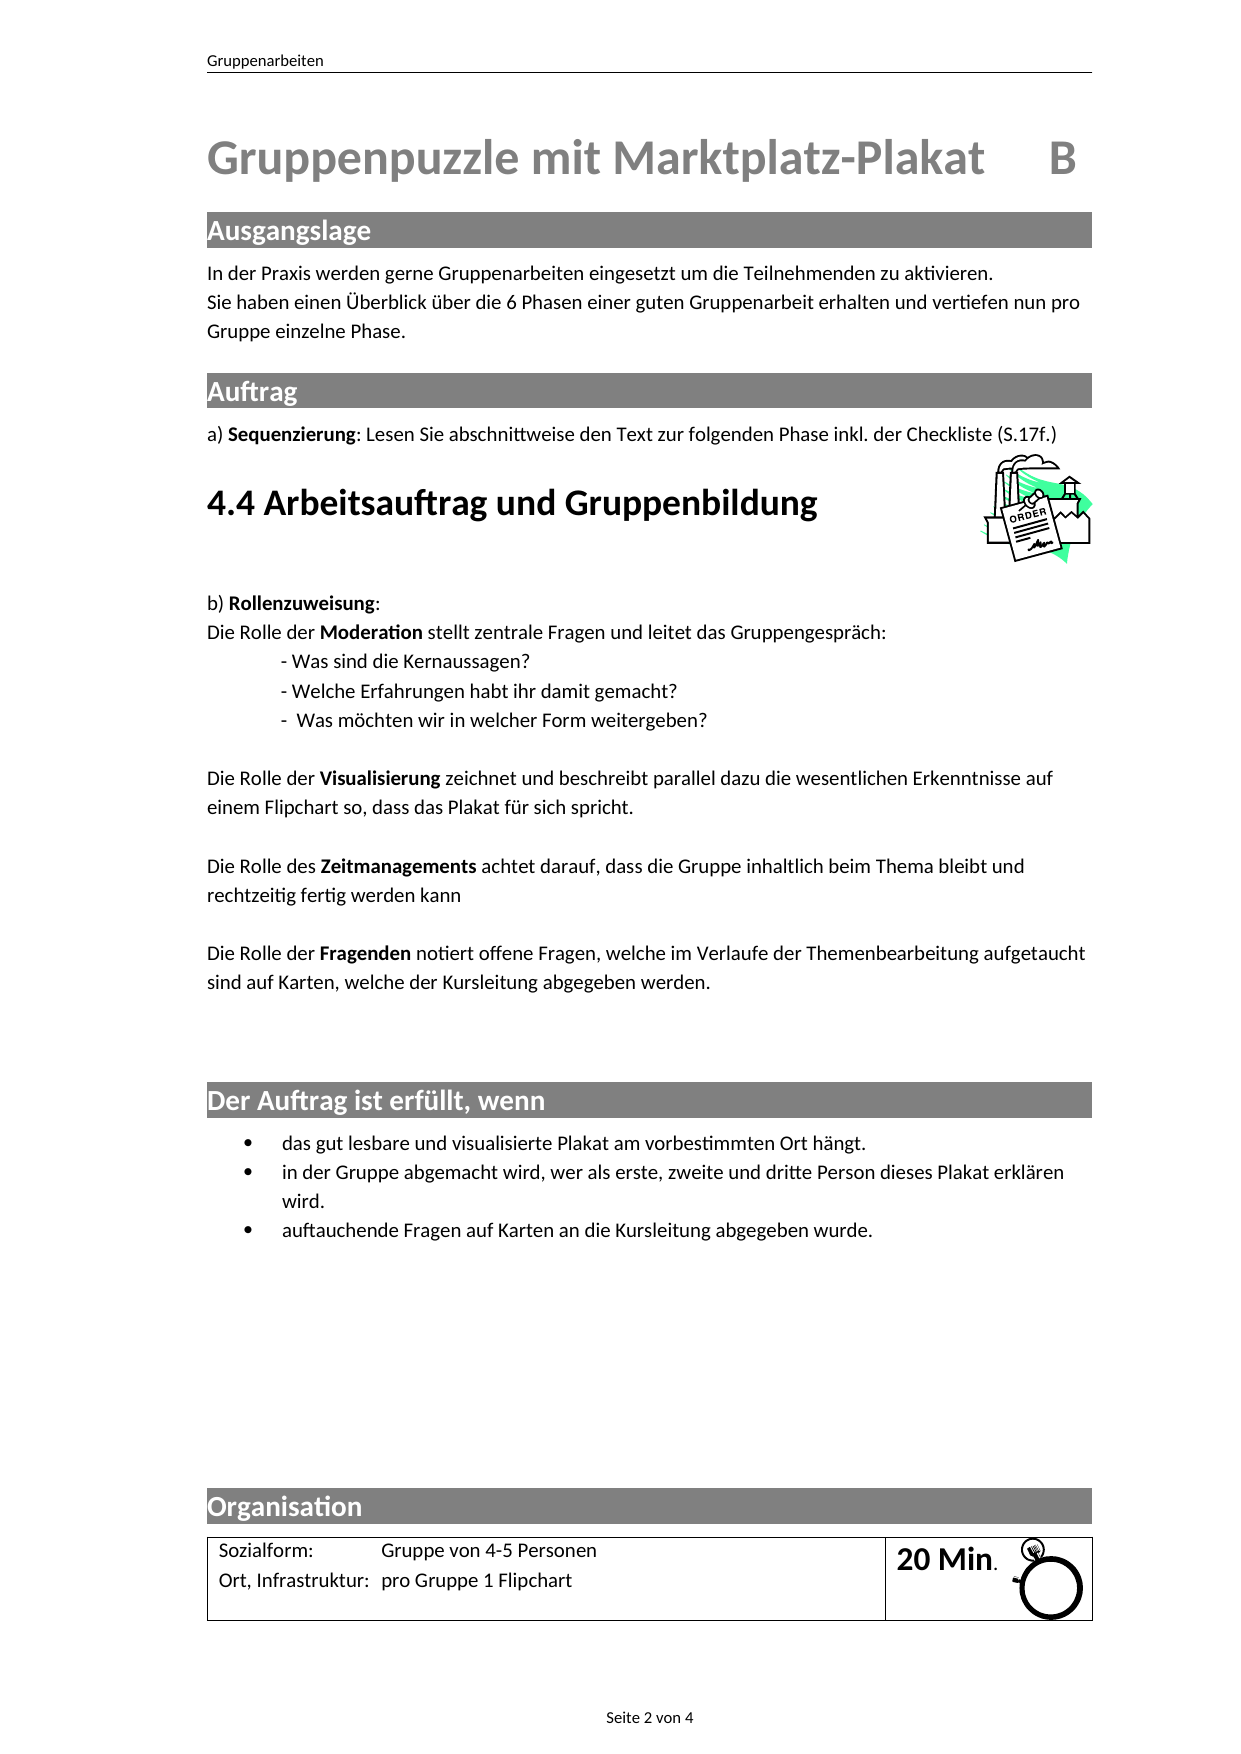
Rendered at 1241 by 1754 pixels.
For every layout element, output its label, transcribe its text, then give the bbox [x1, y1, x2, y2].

list das gut lesbare und visualisierte Plakat am vorbestimmten Ort hängt. [244, 1130, 1092, 1156]
text Organisation [207, 1488, 1092, 1524]
list in der Gruppe abgemacht wird, wer als erste, zweite und dritte Person dieses Plakat erklären wird. [244, 1159, 1092, 1214]
text 4.4 Arbeitsauftrag und Gruppenbildung [207, 479, 995, 525]
text - Welche Erfahrungen habt ihr damit gemacht? [281, 678, 1092, 703]
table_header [208, 1538, 885, 1620]
text Sie haben einen Überblick über die 6 Phasen einer guten Gruppenarbeit erhalten und vertiefen nun pro Gruppe einzelne Phase. [207, 289, 1092, 344]
text - Was sind die Kernaussagen? [281, 649, 1092, 674]
text Der Auftrag ist erfüllt, wenn [207, 1082, 1092, 1118]
text Gruppenpuzzle mit Marktplatz-Plakat B [207, 126, 1092, 187]
text b) Rollenzuweisung: [207, 590, 1092, 616]
text Die Rolle der Moderation stellt zentrale Fragen und leitet das Gruppengespräch: [207, 619, 1092, 645]
table_header 20 Min. [886, 1538, 1092, 1620]
text Die Rolle des Zeitmanagements achtet darauf, dass die Gruppe inhaltlich beim Thema bleibt und rechtzeitig fertig werden kann [207, 853, 1092, 907]
text - Was möchten wir in welcher Form weitergeben? [281, 707, 1092, 732]
text a) Sequenzierung: Lesen Sie abschnittweise den Text zur folgenden Phase inkl. der Checkliste (S.17f.) [207, 421, 1092, 446]
text Ausgangslage [207, 212, 1092, 248]
text Die Rolle der Fragenden notiert offene Fragen, welche im Verlaufe der Themenbearbeitung aufgetaucht sind auf Karten, welche der Kursleitung abgegeben werden. [207, 940, 1092, 995]
text In der Praxis werden gerne Gruppenarbeiten eingesetzt um die Teilnehmenden zu aktivieren. [207, 260, 1092, 286]
text Auftrag [207, 373, 1092, 408]
text Die Rolle der Visualisierung zeichnet und beschreibt parallel dazu die wesentlichen Erkenntnisse auf einem Flipchart so, dass das Plakat für sich spricht. [207, 765, 1092, 820]
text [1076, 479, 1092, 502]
list auftauchende Fragen auf Karten an die Kursleitung abgegeben wurde. [244, 1218, 1092, 1243]
